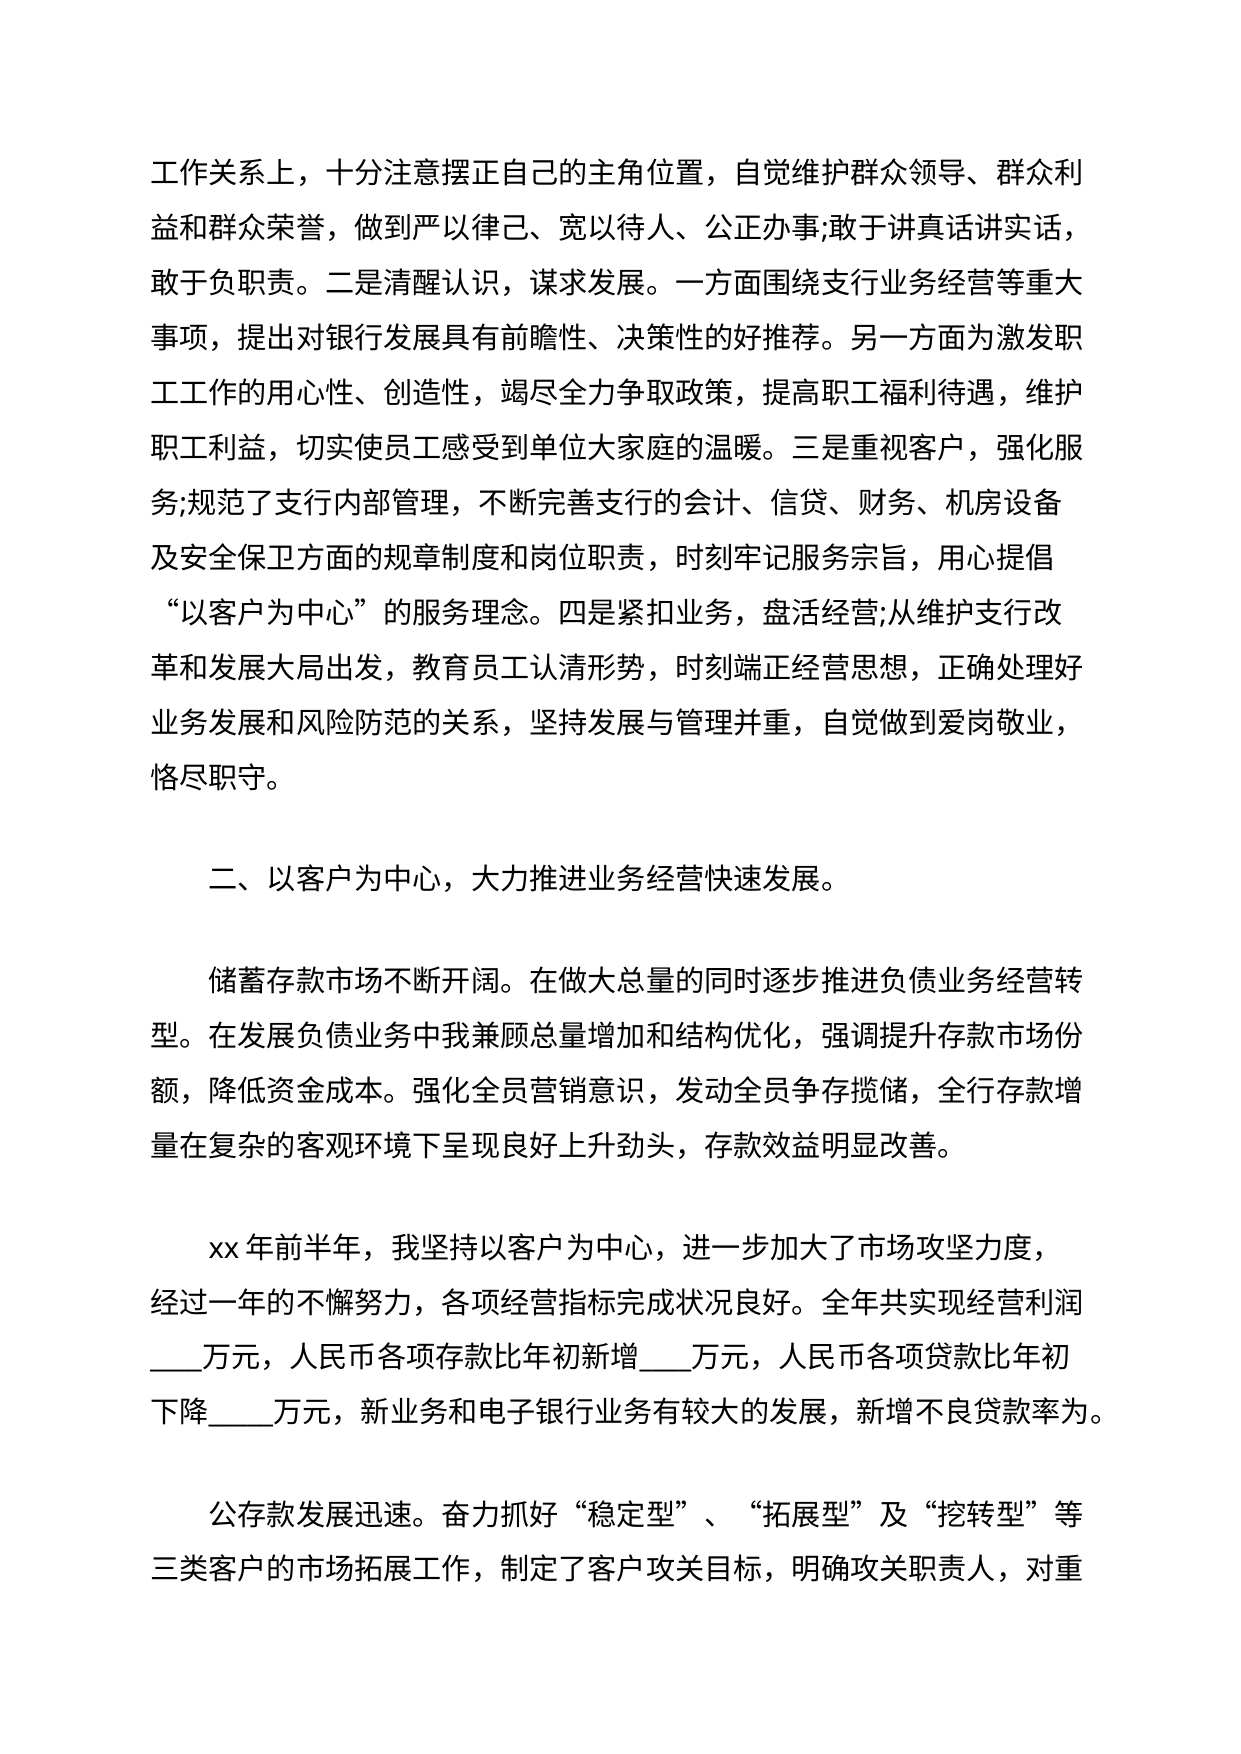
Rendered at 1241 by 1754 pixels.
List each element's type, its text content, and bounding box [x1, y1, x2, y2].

text 二、以客户为中心，大力推进业务经营快速发展。 [150, 856, 1090, 898]
text xx年前半年，我坚持以客户为中心，进一步加大了市场攻坚力度，经过一年的不懈努力，各项经营指标完成状况良好。全年共实现经营利润____万元，人民币各项存款比年初新增____万元，人民币各项贷款比年初下降_____万元，新业务和电子银行业务有较大的发展，新增不良贷款率为。 [150, 1224, 1090, 1431]
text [150, 1491, 1090, 1588]
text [150, 150, 1090, 796]
text 储蓄存款市场不断开阔。在做大总量的同时逐步推进负债业务经营转型。在发展负债业务中我兼顾总量增加和结构优化，强调提升存款市场份额，降低资金成本。强化全员营销意识，发动全员争存揽储，全行存款增量在复杂的客观环境下呈现良好上升劲头，存款效益明显改善。 [150, 958, 1090, 1165]
